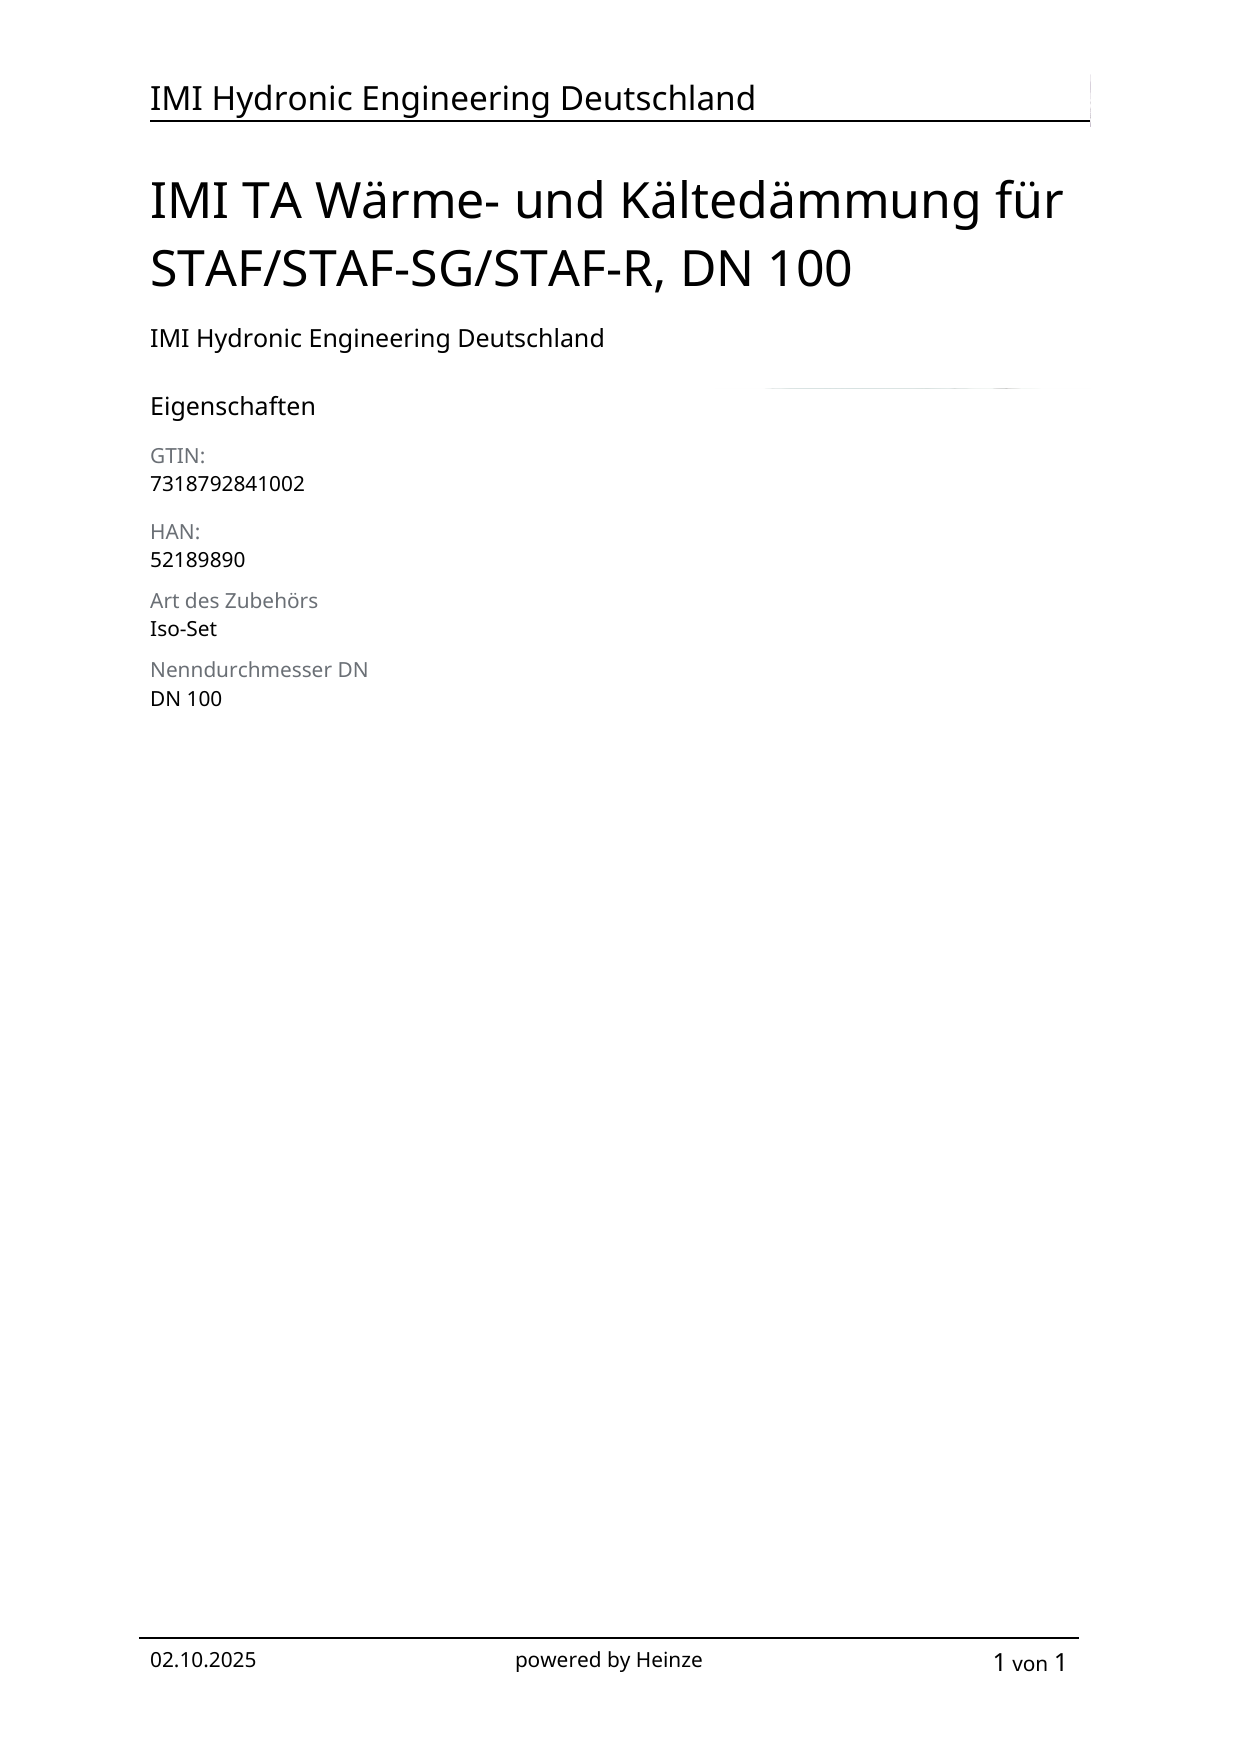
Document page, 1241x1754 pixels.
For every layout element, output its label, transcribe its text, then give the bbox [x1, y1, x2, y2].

text DN 100 [150, 684, 1090, 712]
text IMI Hydronic Engineering Deutschland [150, 320, 1090, 354]
text Eigenschaften [150, 388, 1090, 422]
text Art des Zubehörs [150, 586, 1090, 614]
text GTIN: [150, 441, 1090, 469]
text IMI TA Wärme- und Kältedämmung für STAF/STAF-SG/STAF-R, DN 100 [150, 165, 1090, 301]
text 7318792841002 [150, 469, 1090, 498]
text Iso-Set [150, 614, 1090, 643]
text Nenndurchmesser DN [150, 656, 1090, 684]
text HAN: [150, 517, 1090, 545]
text 52189890 [150, 545, 1090, 574]
